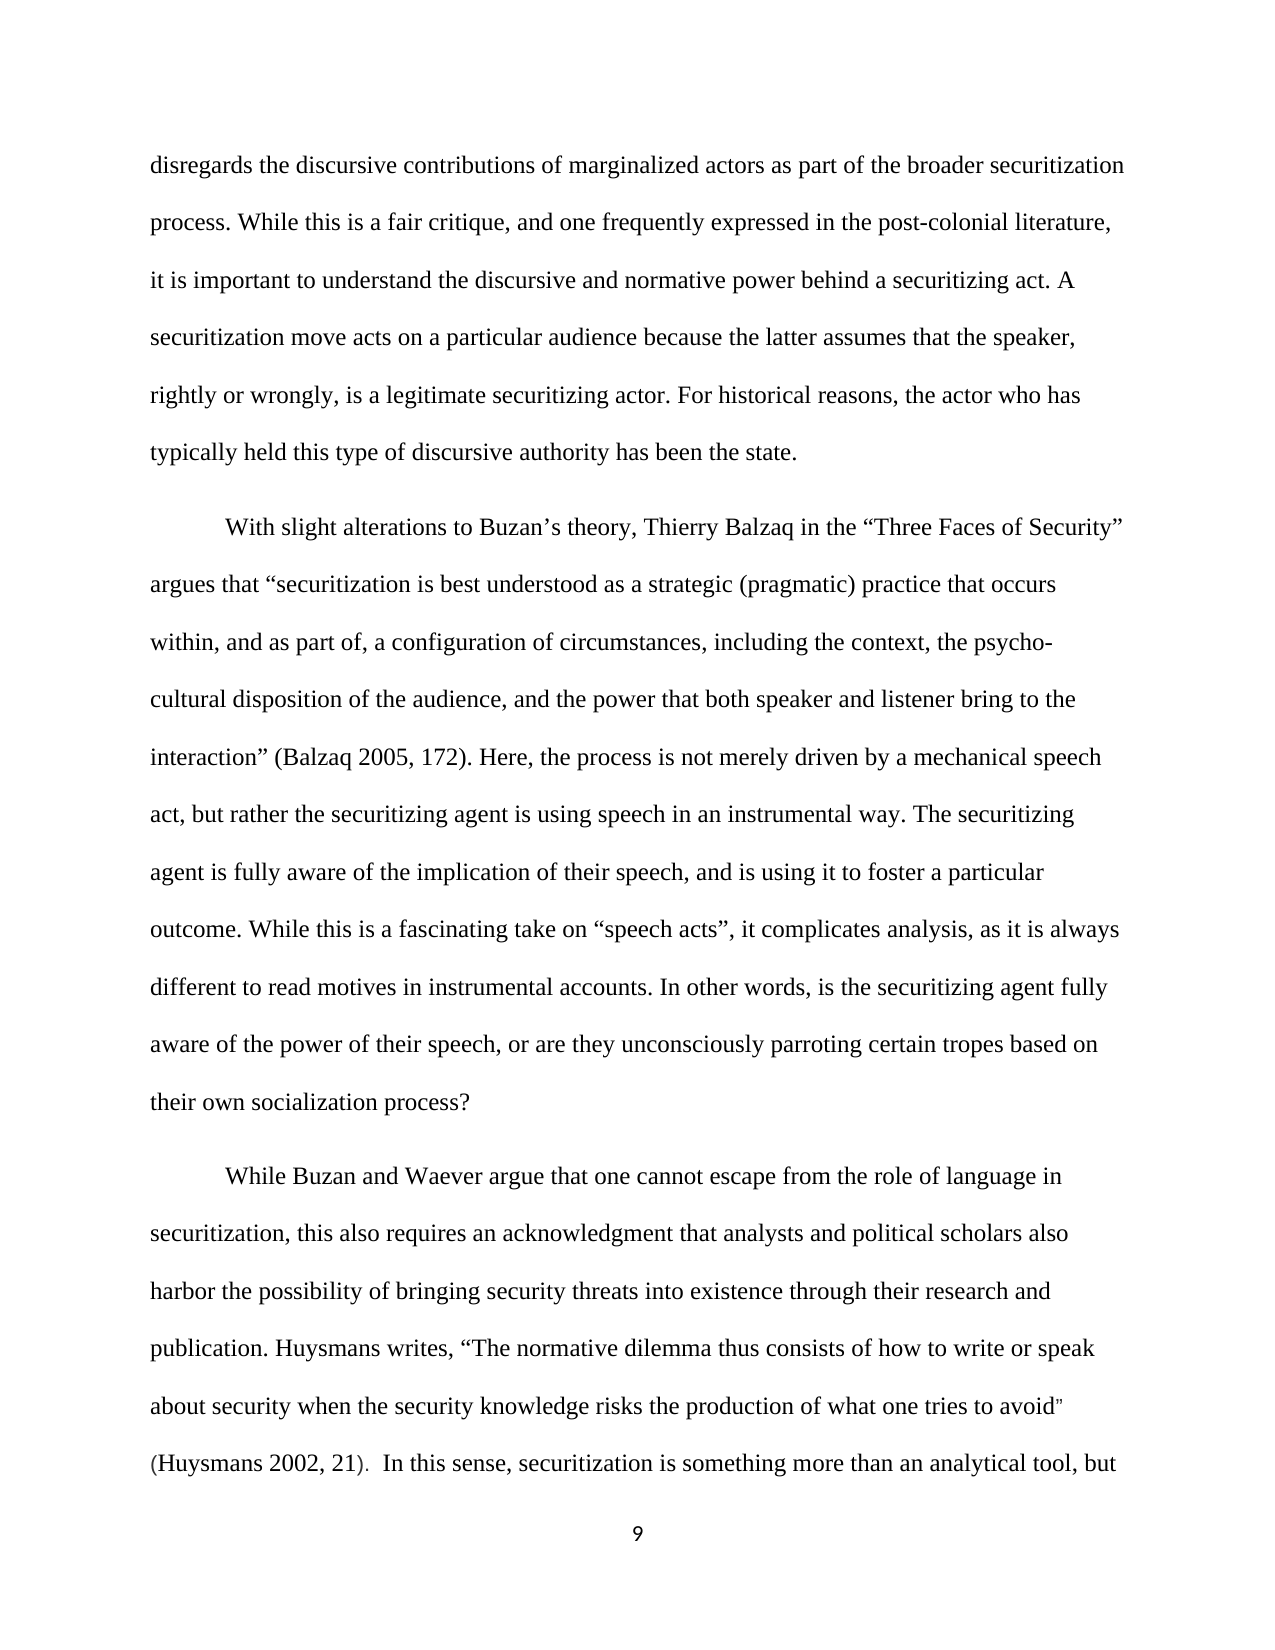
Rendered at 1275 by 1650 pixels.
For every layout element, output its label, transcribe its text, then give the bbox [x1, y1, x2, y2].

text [150, 1161, 1125, 1477]
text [150, 150, 1125, 466]
text With slight alterations to Buzan’s theory, Thierry Balzaq in the “Three Faces of Security” argues that “securitization is best understood as a strategic (pragmatic) practice that occurs within, and as part of, a configuration of circumstances, including the context, the psycho-cultural disposition of the audience, and the power that both speaker and listener bring to the interaction” (Balzaq 2005, 172). Here, the process is not merely driven by a mechanical speech act, but rather the securitizing agent is using speech in an instrumental way. The securitizing agent is fully aware of the implication of their speech, and is using it to foster a particular outcome. While this is a fascinating take on “speech acts”, it complicates analysis, as it is always different to read motives in instrumental accounts. In other words, is the securitizing agent fully aware of the power of their speech, or are they unconsciously parroting certain tropes based on their own socialization process? [150, 512, 1125, 1115]
